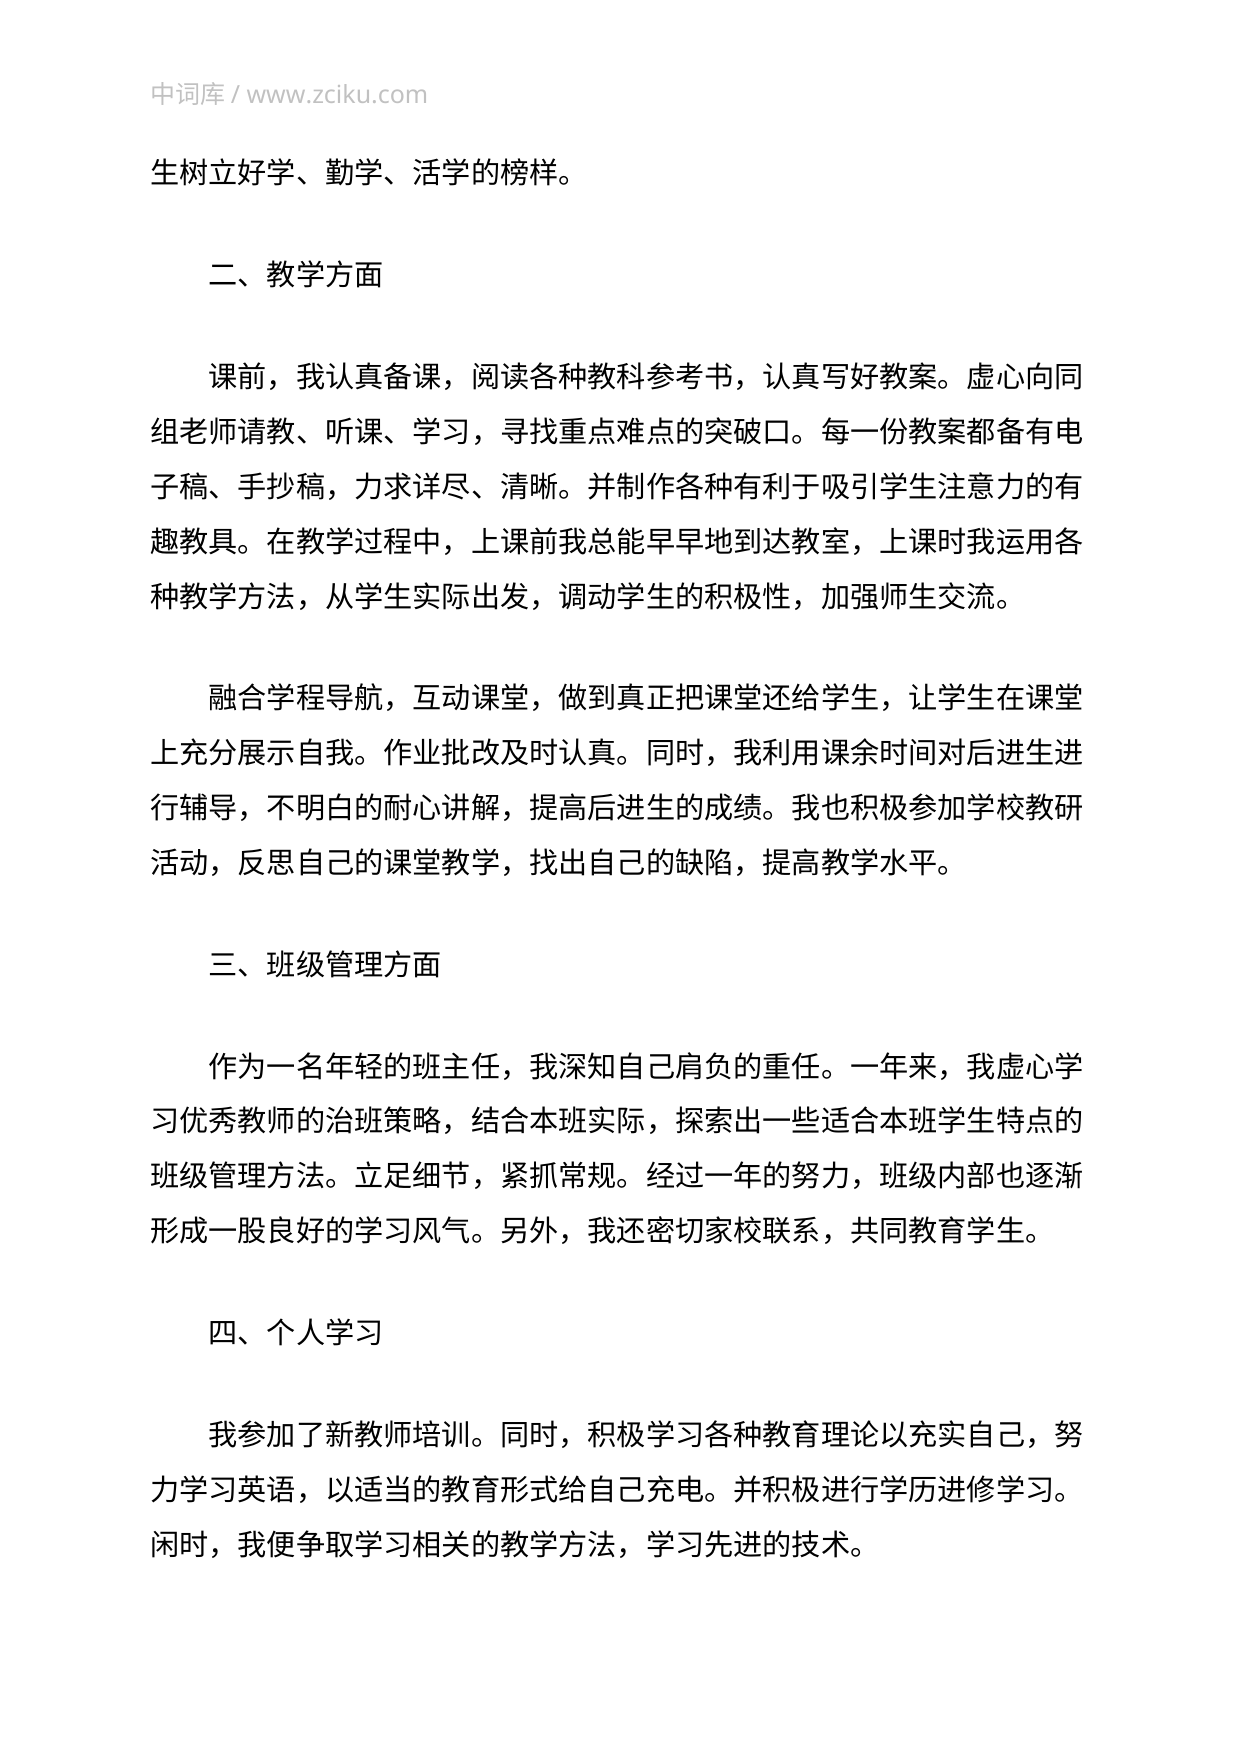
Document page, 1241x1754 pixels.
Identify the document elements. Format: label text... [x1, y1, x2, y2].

text 融合学程导航，互动课堂，做到真正把课堂还给学生，让学生在课堂上充分展示自我。作业批改及时认真。同时，我利用课余时间对后进生进行辅导，不明白的耐心讲解，提高后进生的成绩。我也积极参加学校教研活动，反思自己的课堂教学，找出自己的缺陷，提高教学水平。 [150, 675, 1090, 882]
text 作为一名年轻的班主任，我深知自己肩负的重任。一年来，我虚心学习优秀教师的治班策略，结合本班实际，探索出一些适合本班学生特点的班级管理方法。立足细节，紧抓常规。经过一年的努力，班级内部也逐渐形成一股良好的学习风气。另外，我还密切家校联系，共同教育学生。 [150, 1043, 1090, 1250]
text 课前，我认真备课，阅读各种教科参考书，认真写好教案。虚心向同组老师请教、听课、学习，寻找重点难点的突破口。每一份教案都备有电子稿、手抄稿，力求详尽、清晰。并制作各种有利于吸引学生注意力的有趣教具。在教学过程中，上课前我总能早早地到达教室，上课时我运用各种教学方法，从学生实际出发，调动学生的积极性，加强师生交流。 [150, 353, 1090, 615]
text 二、教学方面 [150, 252, 1090, 294]
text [150, 150, 1090, 192]
text 三、班级管理方面 [150, 941, 1090, 984]
text 四、个人学习 [150, 1309, 1090, 1352]
text 我参加了新教师培训。同时，积极学习各种教育理论以充实自己，努力学习英语，以适当的教育形式给自己充电。并积极进行学历进修学习。闲时，我便争取学习相关的教学方法，学习先进的技术。 [150, 1411, 1090, 1563]
